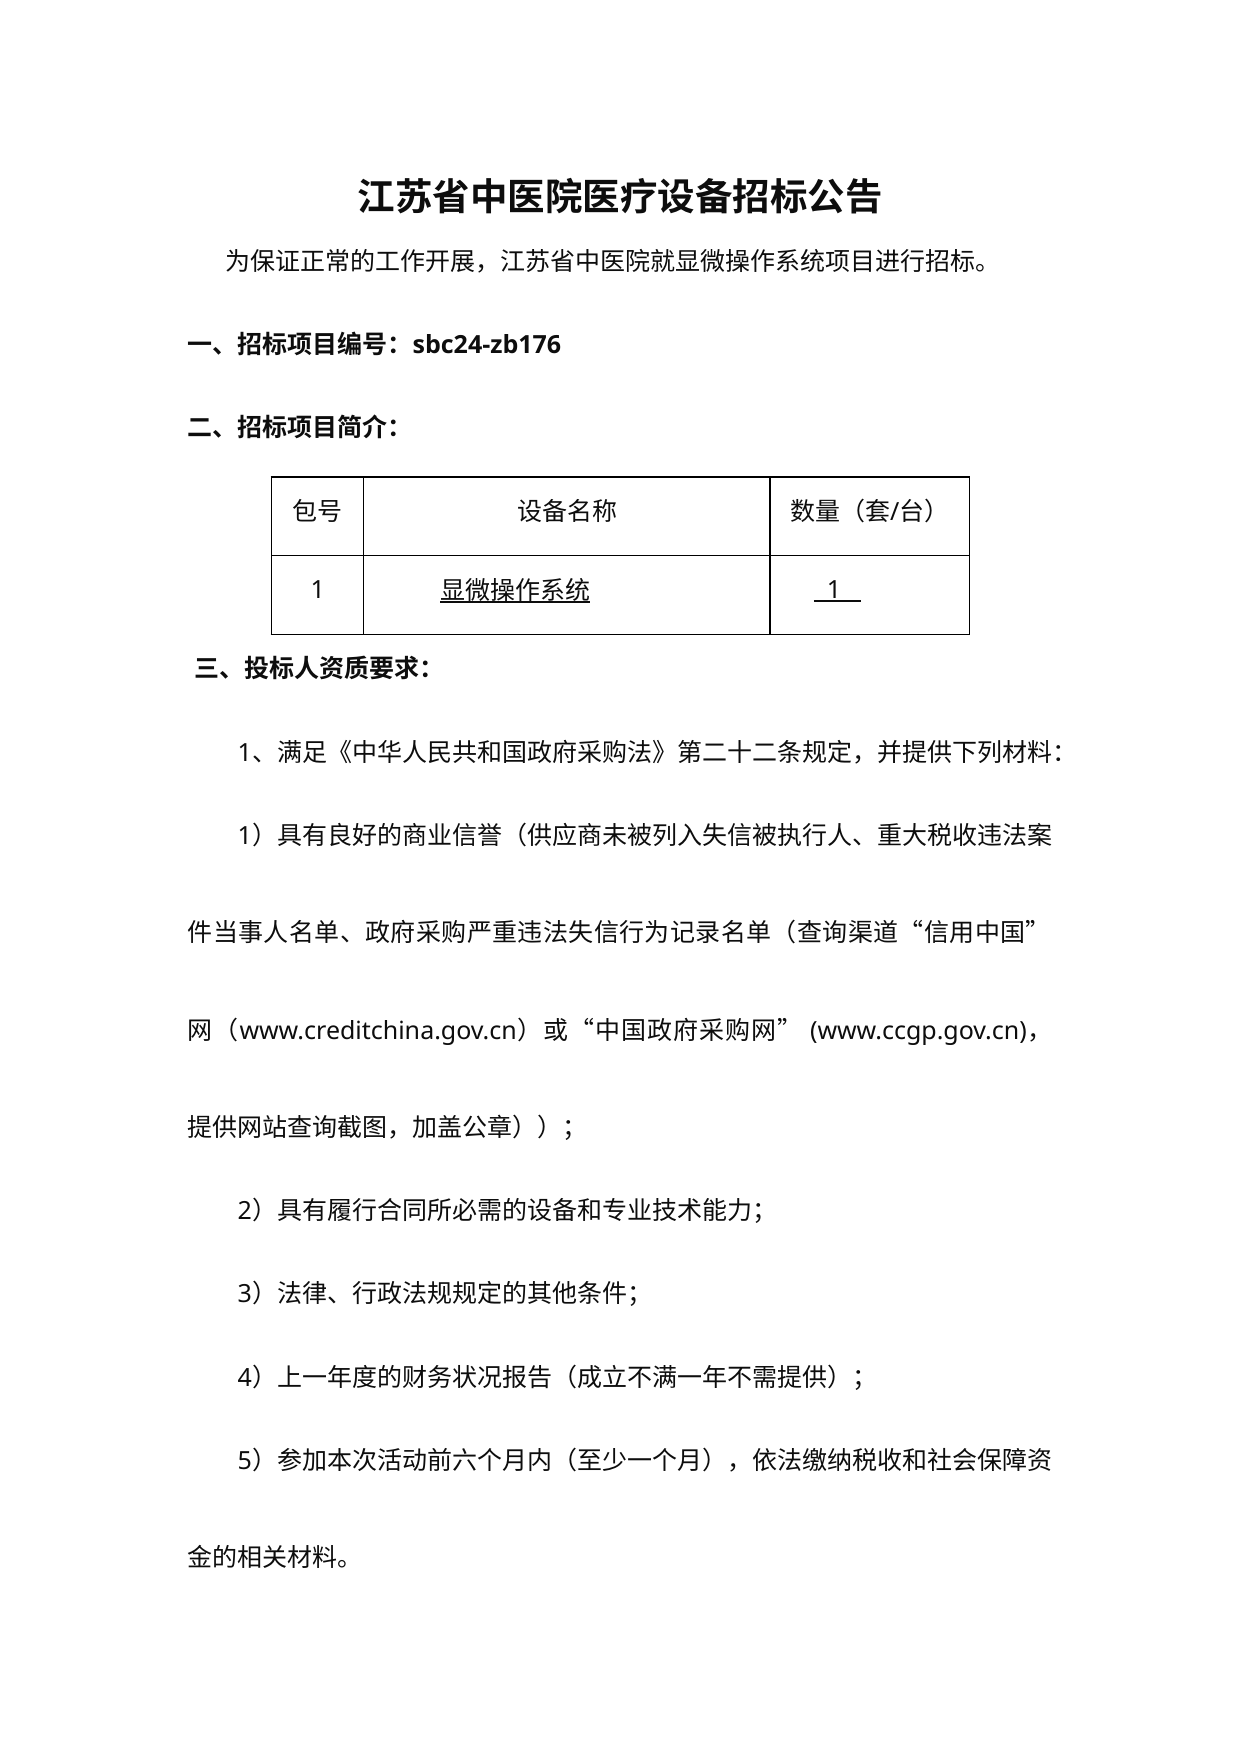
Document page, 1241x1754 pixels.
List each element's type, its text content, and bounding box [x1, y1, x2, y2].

table_cell 显微操作系统 [364, 556, 769, 633]
text 4）上一年度的财务状况报告（成立不满一年不需提供）； [187, 1343, 1053, 1408]
text 二、招标项目简介： [187, 393, 1053, 458]
table_cell 1 [272, 556, 363, 633]
text 1）具有良好的商业信誉（供应商未被列入失信被执行人、重大税收违法案件当事人名单、政府采购严重违法失信行为记录名单（查询渠道“信用中国”网（www.creditchina.gov.cn）或“中国政府采购网” (www.ccgp.gov.cn)，提供网站查询截图，加盖公章））； [187, 801, 1053, 1158]
text 5）参加本次活动前六个月内（至少一个月），依法缴纳税收和社会保障资金的相关材料。 [187, 1426, 1053, 1588]
text 2）具有履行合同所必需的设备和专业技术能力； [187, 1176, 1053, 1241]
table_cell 1 [771, 556, 969, 633]
text 为保证正常的工作开展，江苏省中医院就显微操作系统项目进行招标。 [187, 227, 1053, 292]
text 1、满足《中华人民共和国政府采购法》第二十二条规定，并提供下列材料： [187, 718, 1053, 783]
table_header 包号 [272, 478, 363, 555]
text 3）法律、行政法规规定的其他条件； [187, 1259, 1053, 1324]
text 三、投标人资质要求： [187, 634, 1053, 699]
title 江苏省中医院医疗设备招标公告 [187, 162, 1053, 227]
table_header 设备名称 [364, 478, 769, 555]
table_header 数量（套/台） [771, 478, 969, 555]
text 一、招标项目编号：sbc24-zb176 [187, 310, 1053, 375]
